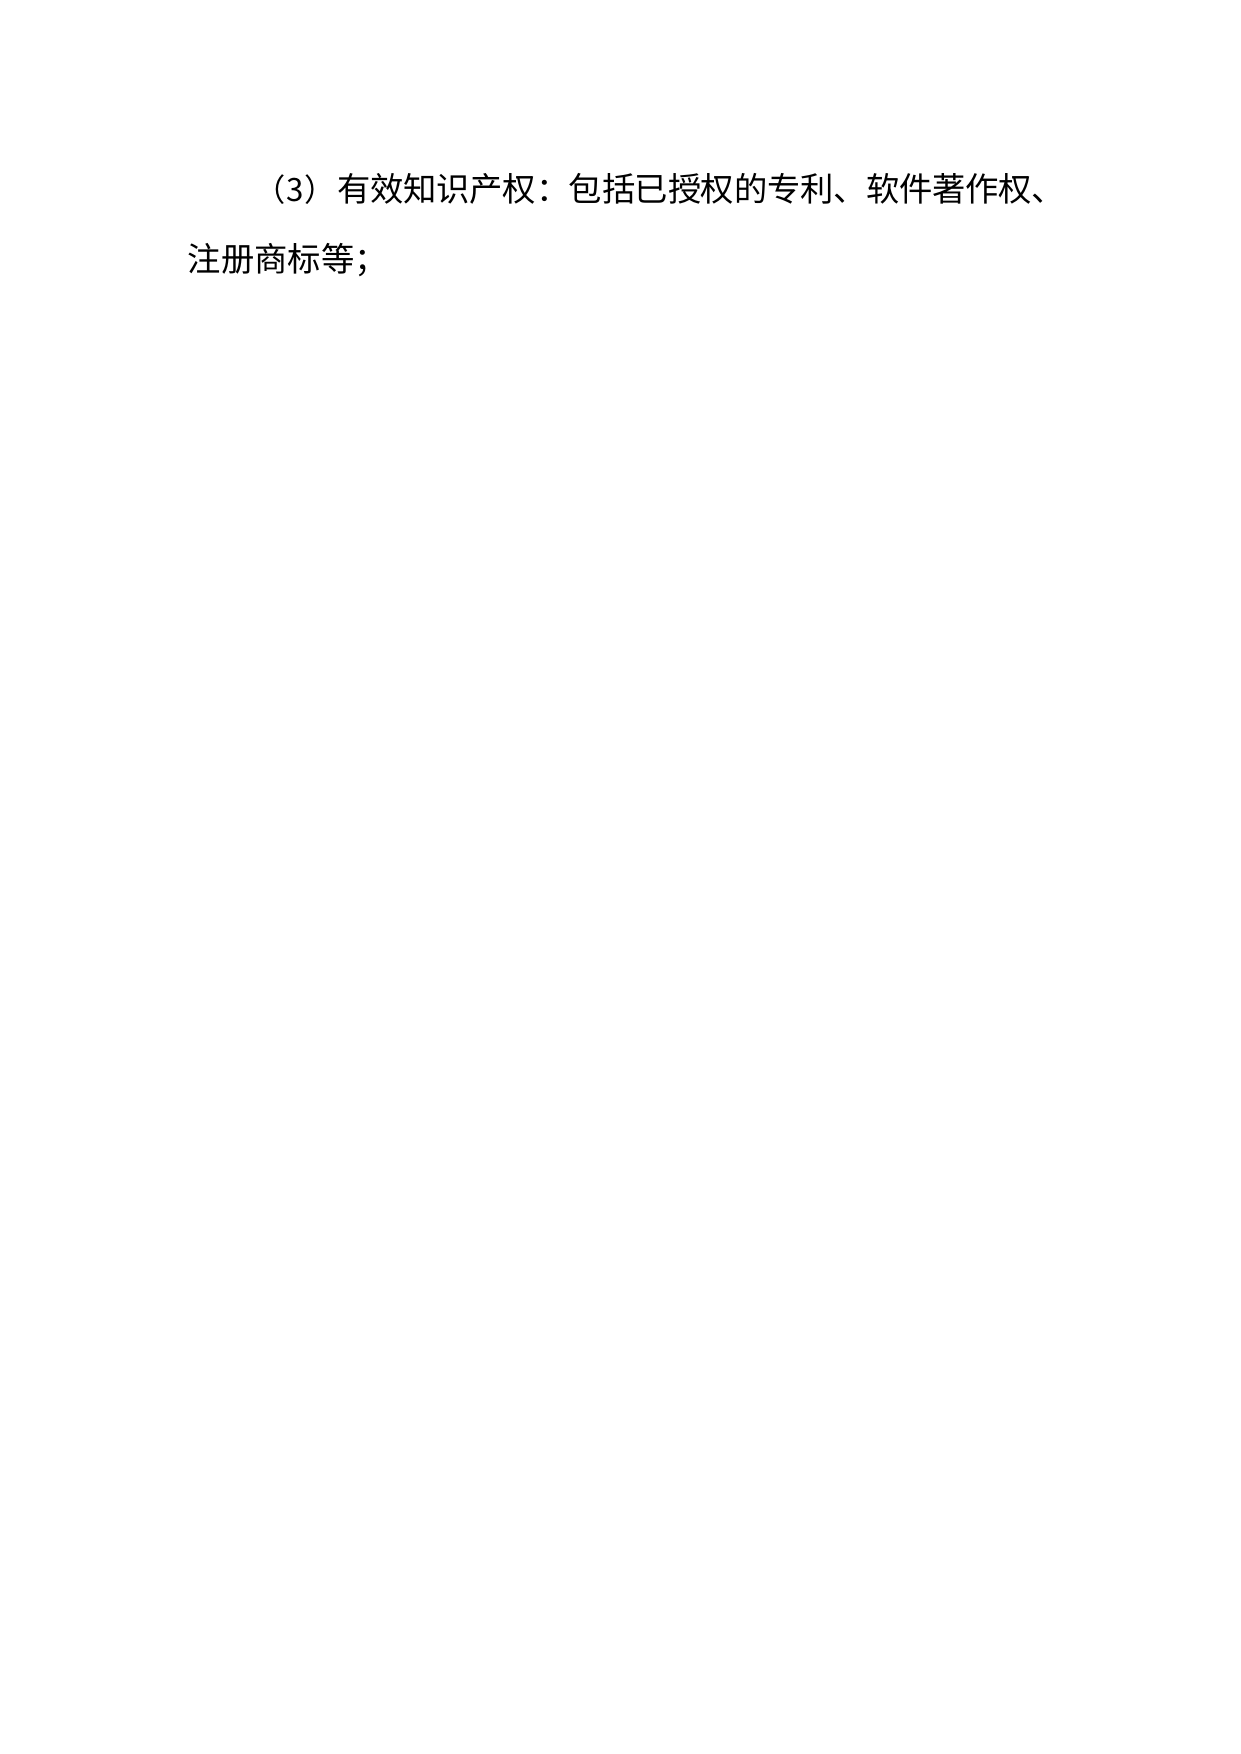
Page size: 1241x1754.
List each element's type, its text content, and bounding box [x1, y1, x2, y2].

list 有效知识产权：包括已授权的专利、软件著作权、注册商标等； [187, 162, 1069, 281]
